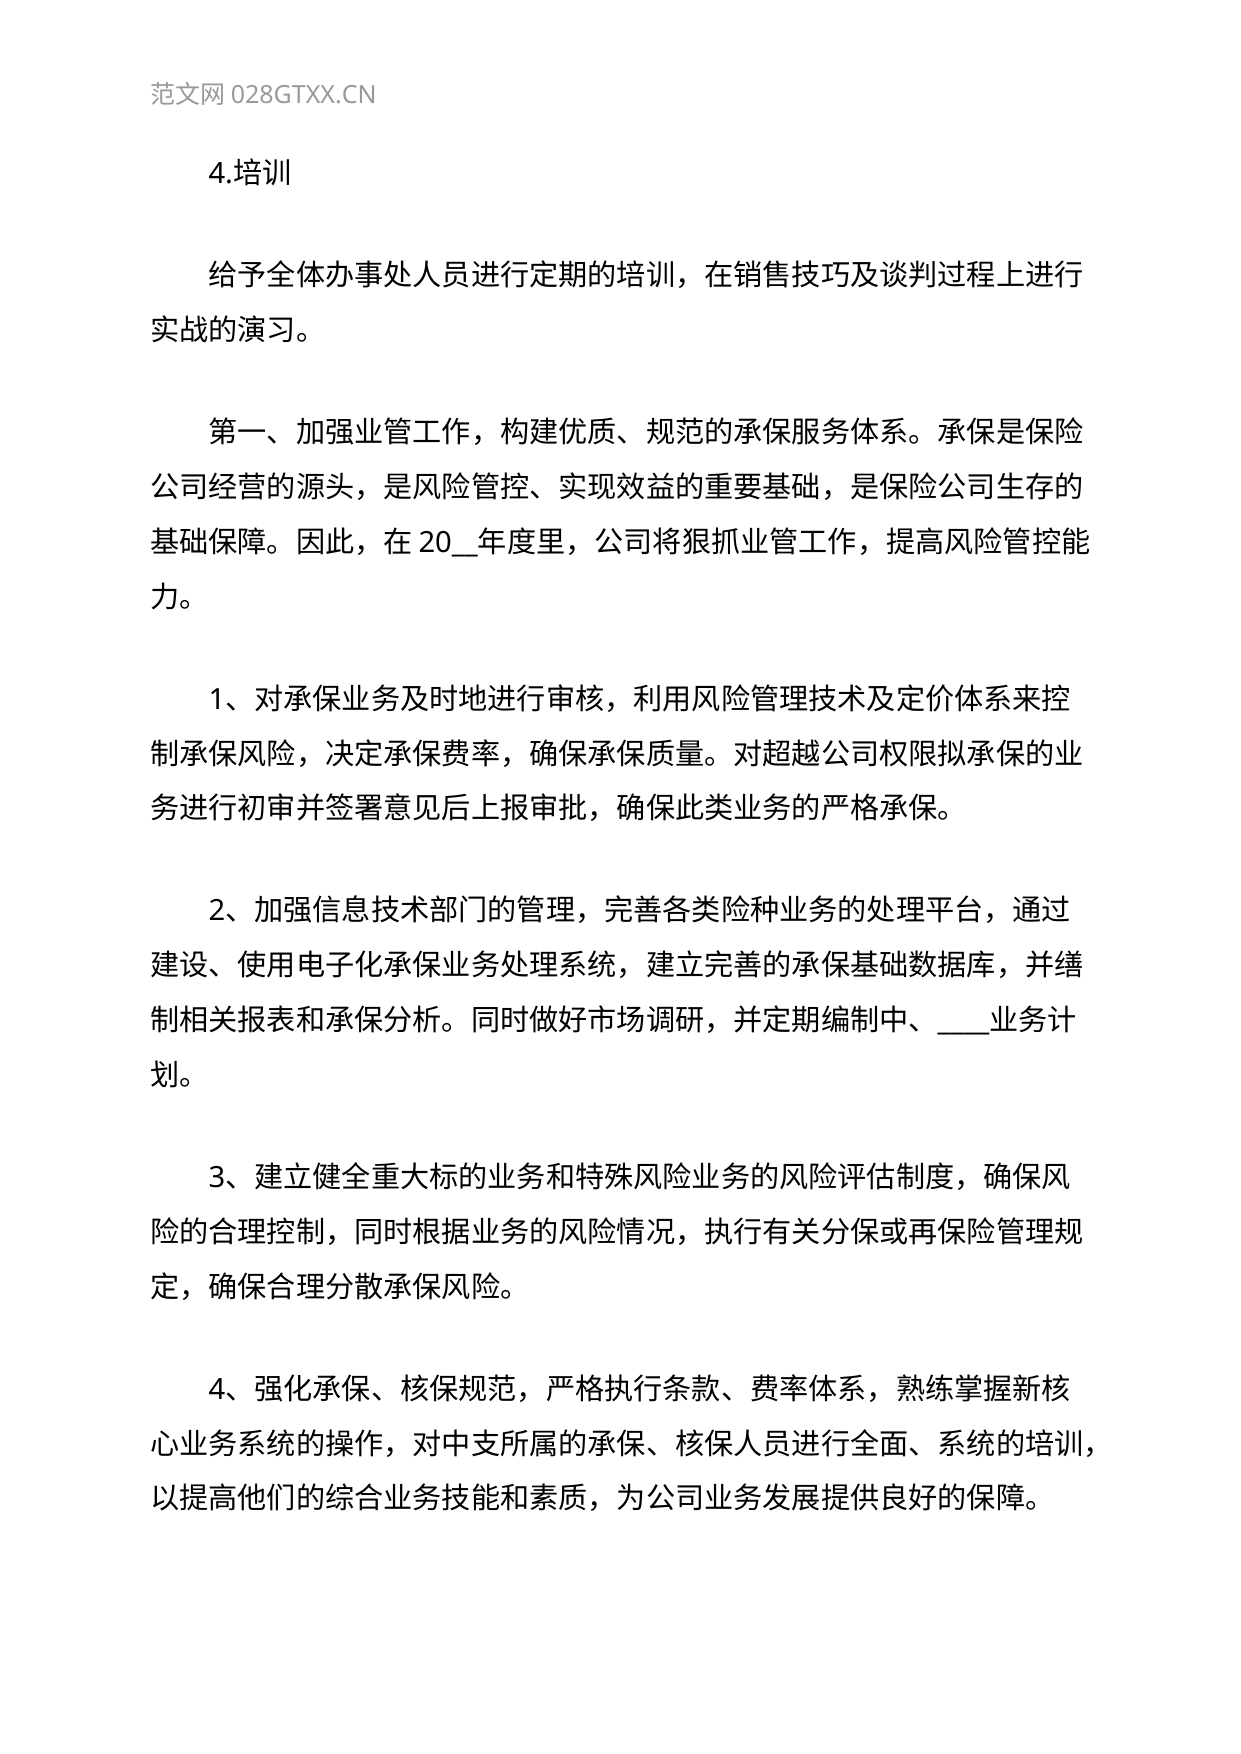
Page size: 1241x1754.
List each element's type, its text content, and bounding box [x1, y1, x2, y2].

text 4、强化承保、核保规范，严格执行条款、费率体系，熟练掌握新核心业务系统的操作，对中支所属的承保、核保人员进行全面、系统的培训，以提高他们的综合业务技能和素质，为公司业务发展提供良好的保障。 [150, 1365, 1090, 1517]
text 4.培训 [150, 150, 1090, 192]
text 给予全体办事处人员进行定期的培训，在销售技巧及谈判过程上进行实战的演习。 [150, 252, 1090, 349]
text 1、对承保业务及时地进行审核，利用风险管理技术及定价体系来控制承保风险，决定承保费率，确保承保质量。对超越公司权限拟承保的业务进行初审并签署意见后上报审批，确保此类业务的严格承保。 [150, 675, 1090, 827]
text 3、建立健全重大标的业务和特殊风险业务的风险评估制度，确保风险的合理控制，同时根据业务的风险情况，执行有关分保或再保险管理规定，确保合理分散承保风险。 [150, 1153, 1090, 1306]
text 2、加强信息技术部门的管理，完善各类险种业务的处理平台，通过建设、使用电子化承保业务处理系统，建立完善的承保基础数据库，并缮制相关报表和承保分析。同时做好市场调研，并定期编制中、____业务计划。 [150, 887, 1090, 1094]
text 第一、加强业管工作，构建优质、规范的承保服务体系。承保是保险公司经营的源头，是风险管控、实现效益的重要基础，是保险公司生存的基础保障。因此，在20__年度里，公司将狠抓业管工作，提高风险管控能力。 [150, 409, 1090, 616]
